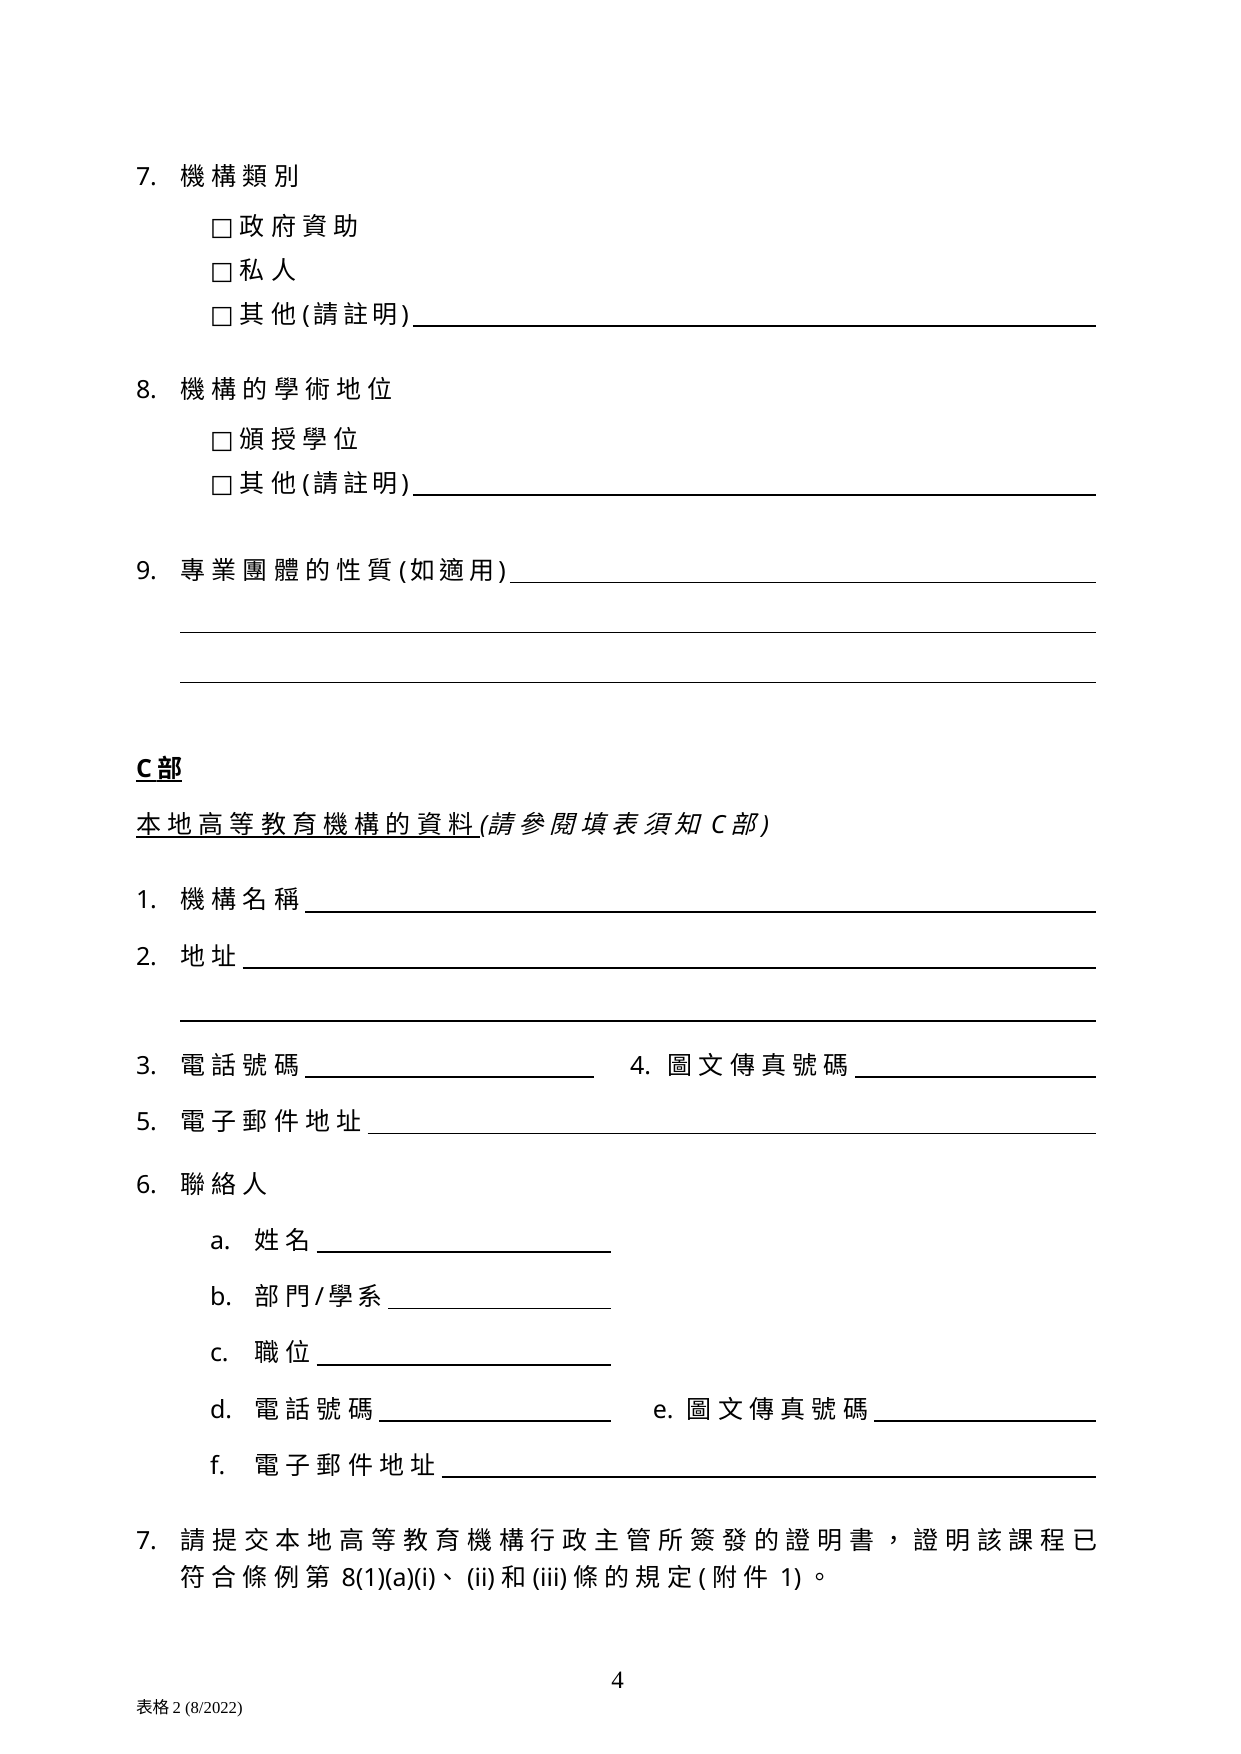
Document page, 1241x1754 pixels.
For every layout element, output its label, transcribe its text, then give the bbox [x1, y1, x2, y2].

text 7. 機構類別 [136, 156, 1098, 193]
text C部 [136, 749, 1098, 785]
text □政府資助 □私人 □其他(請註明) [136, 199, 1098, 331]
text c. 職位 [210, 1319, 1098, 1369]
text 2. 地址 [136, 935, 1098, 972]
text 1. 機構名稱 [136, 879, 1098, 916]
text a. 姓名 [210, 1207, 1098, 1257]
text 9. 專業團體的性質(如適用) [136, 537, 1098, 687]
text f. 電子郵件地址 [210, 1432, 1098, 1482]
text 6. 聯絡人 [136, 1163, 1098, 1200]
text □頒授學位 □其他(請註明) [136, 412, 1098, 499]
text d. 電話號碼 e. 圖文傳真號碼 [210, 1375, 1098, 1425]
text 7. 請提交本地高等教育機構行政主管所簽發的證明書，證明該課程已符合條例第8(1)(a)(i)、(ii) 和(iii) 條的規定(附件1)。 [136, 1519, 1098, 1594]
text 本地高等教育機構的資料(請參閱填表須知C部) [136, 804, 1098, 841]
text 3. 電話號碼 4. 圖文傳真號碼 [136, 1044, 1098, 1082]
text b. 部門/學系 [210, 1263, 1098, 1313]
text 8. 機構的學術地位 [136, 368, 1098, 406]
text 5. 電子郵件地址 [136, 1100, 1098, 1138]
